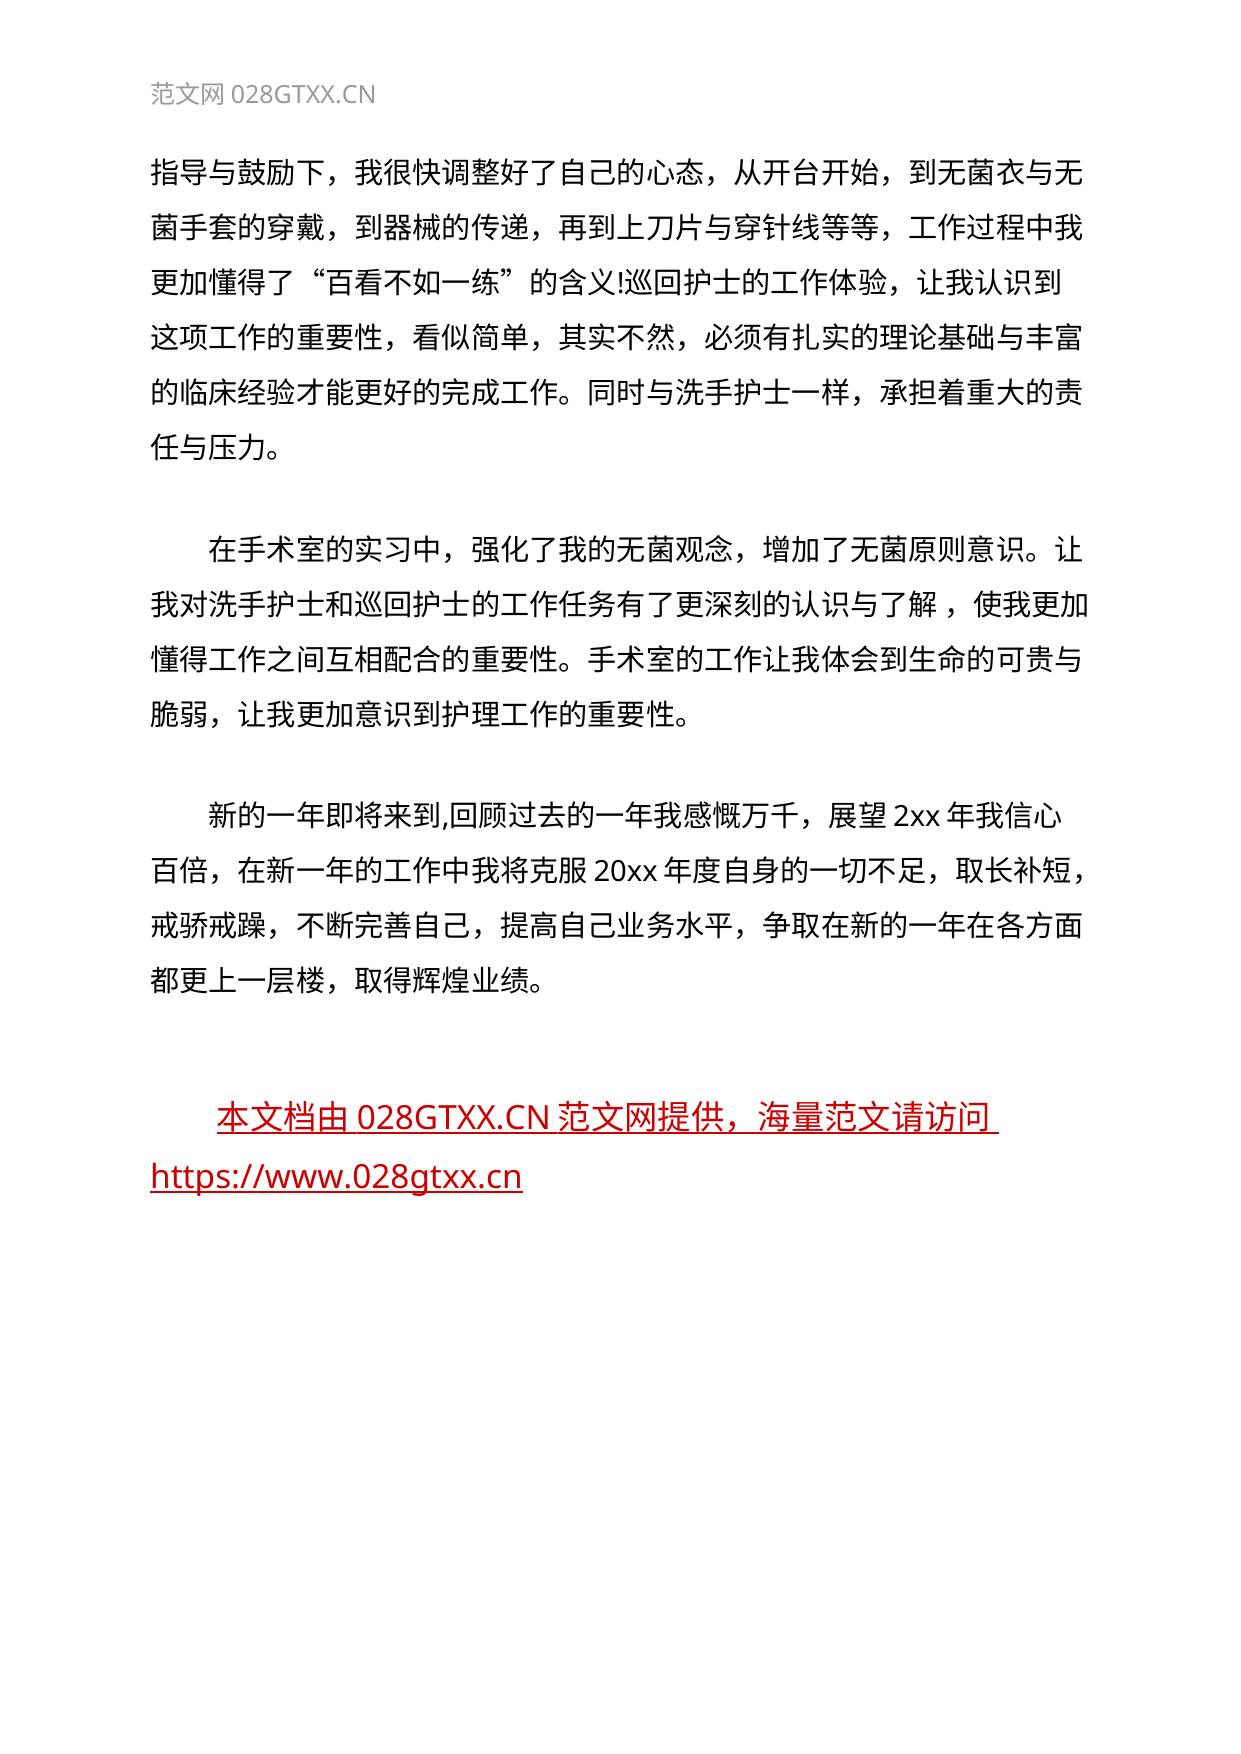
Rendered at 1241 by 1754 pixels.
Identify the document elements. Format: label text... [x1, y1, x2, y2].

text 在手术室的实习中，强化了我的无菌观念，增加了无菌原则意识。让我对洗手护士和巡回护士的工作任务有了更深刻的认识与了解 ，使我更加懂得工作之间互相配合的重要性。手术室的工作让我体会到生命的可贵与脆弱，让我更加意识到护理工作的重要性。 [150, 526, 1090, 733]
text 新的一年即将来到,回顾过去的一年我感慨万千，展望2xx年我信心百倍，在新一年的工作中我将克服20xx年度自身的一切不足，取长补短，戒骄戒躁，不断完善自己，提高自己业务水平，争取在新的一年在各方面都更上一层楼，取得辉煌业绩。 [150, 793, 1090, 1000]
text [150, 150, 1090, 467]
text 本文档由028GTXX.CN范文网提供，海量范文请访问 https://www.028gtxx.cn [150, 1091, 1090, 1198]
